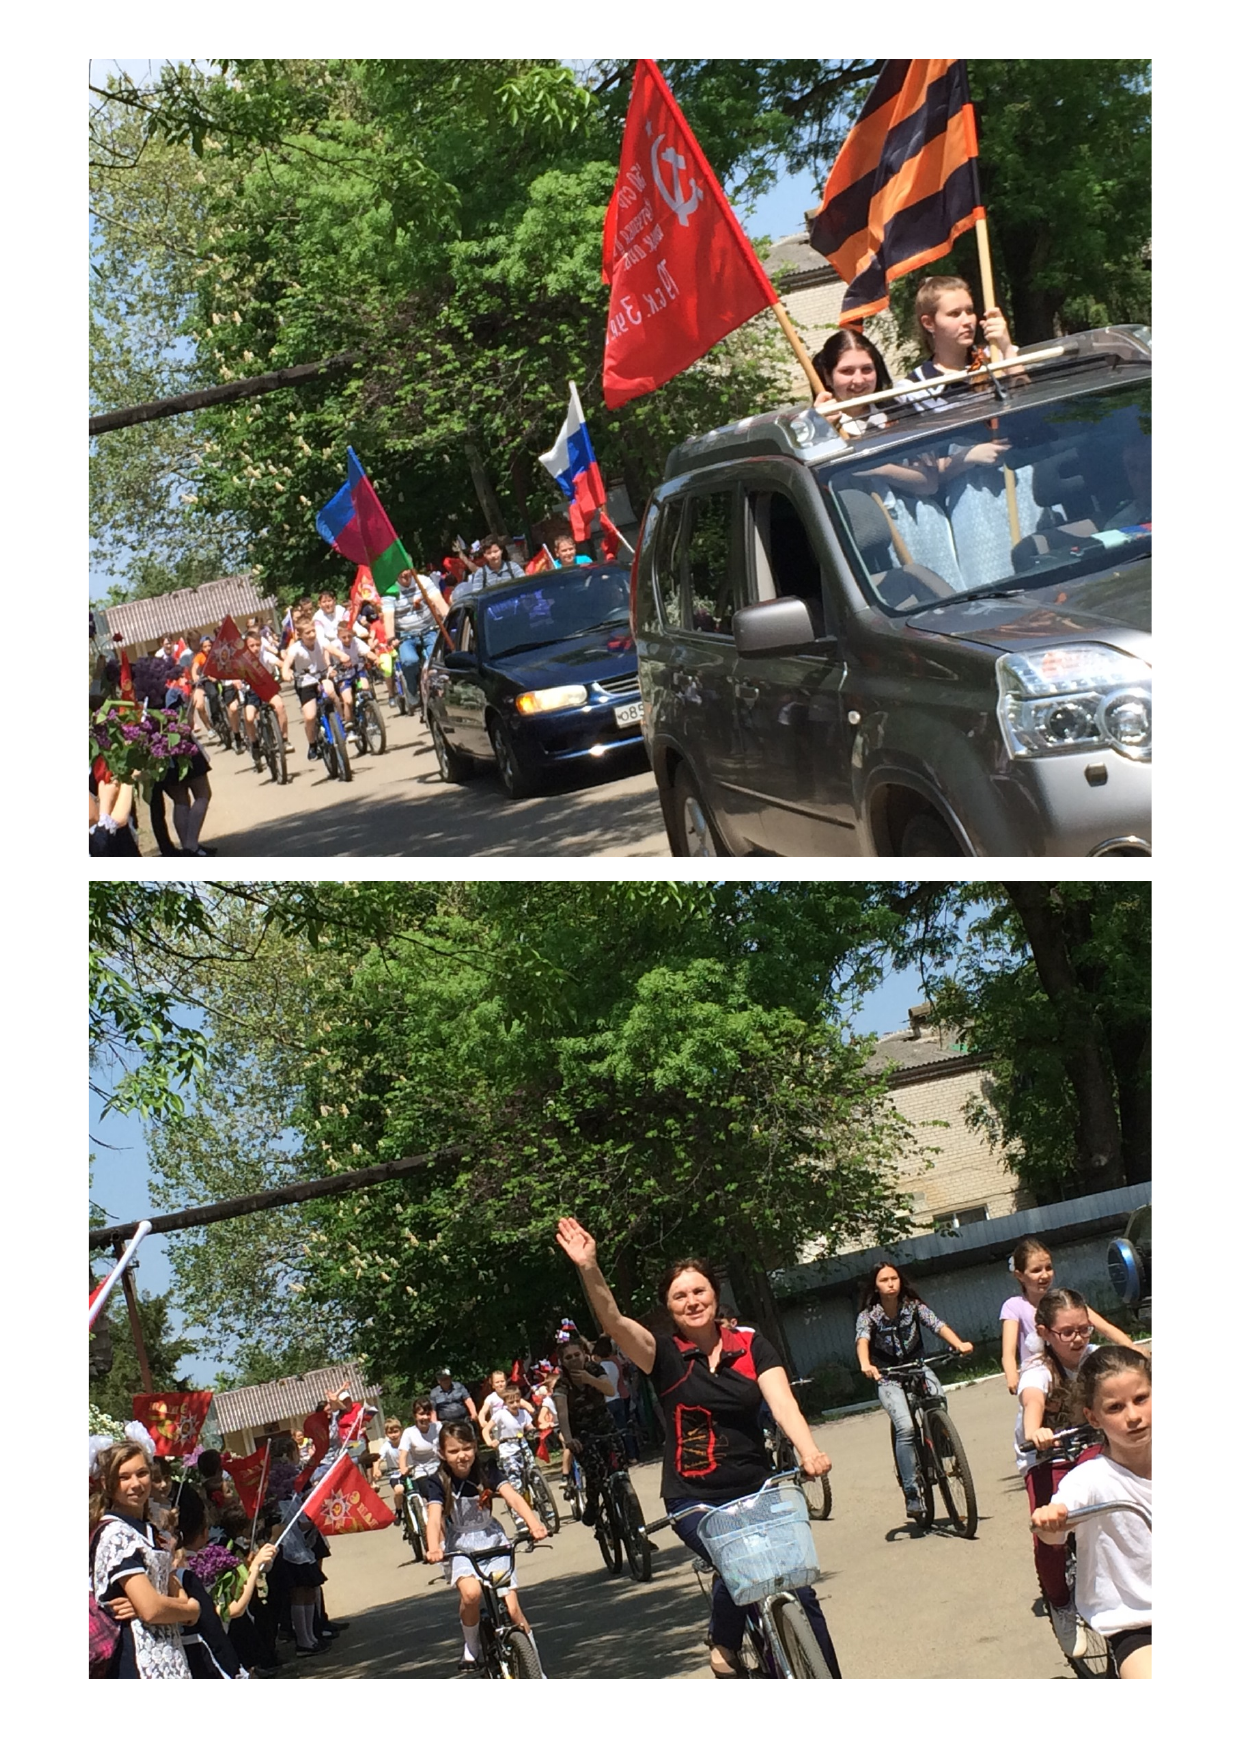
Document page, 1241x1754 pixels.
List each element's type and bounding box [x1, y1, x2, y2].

picture [88, 59, 1152, 857]
picture [88, 881, 1152, 1679]
